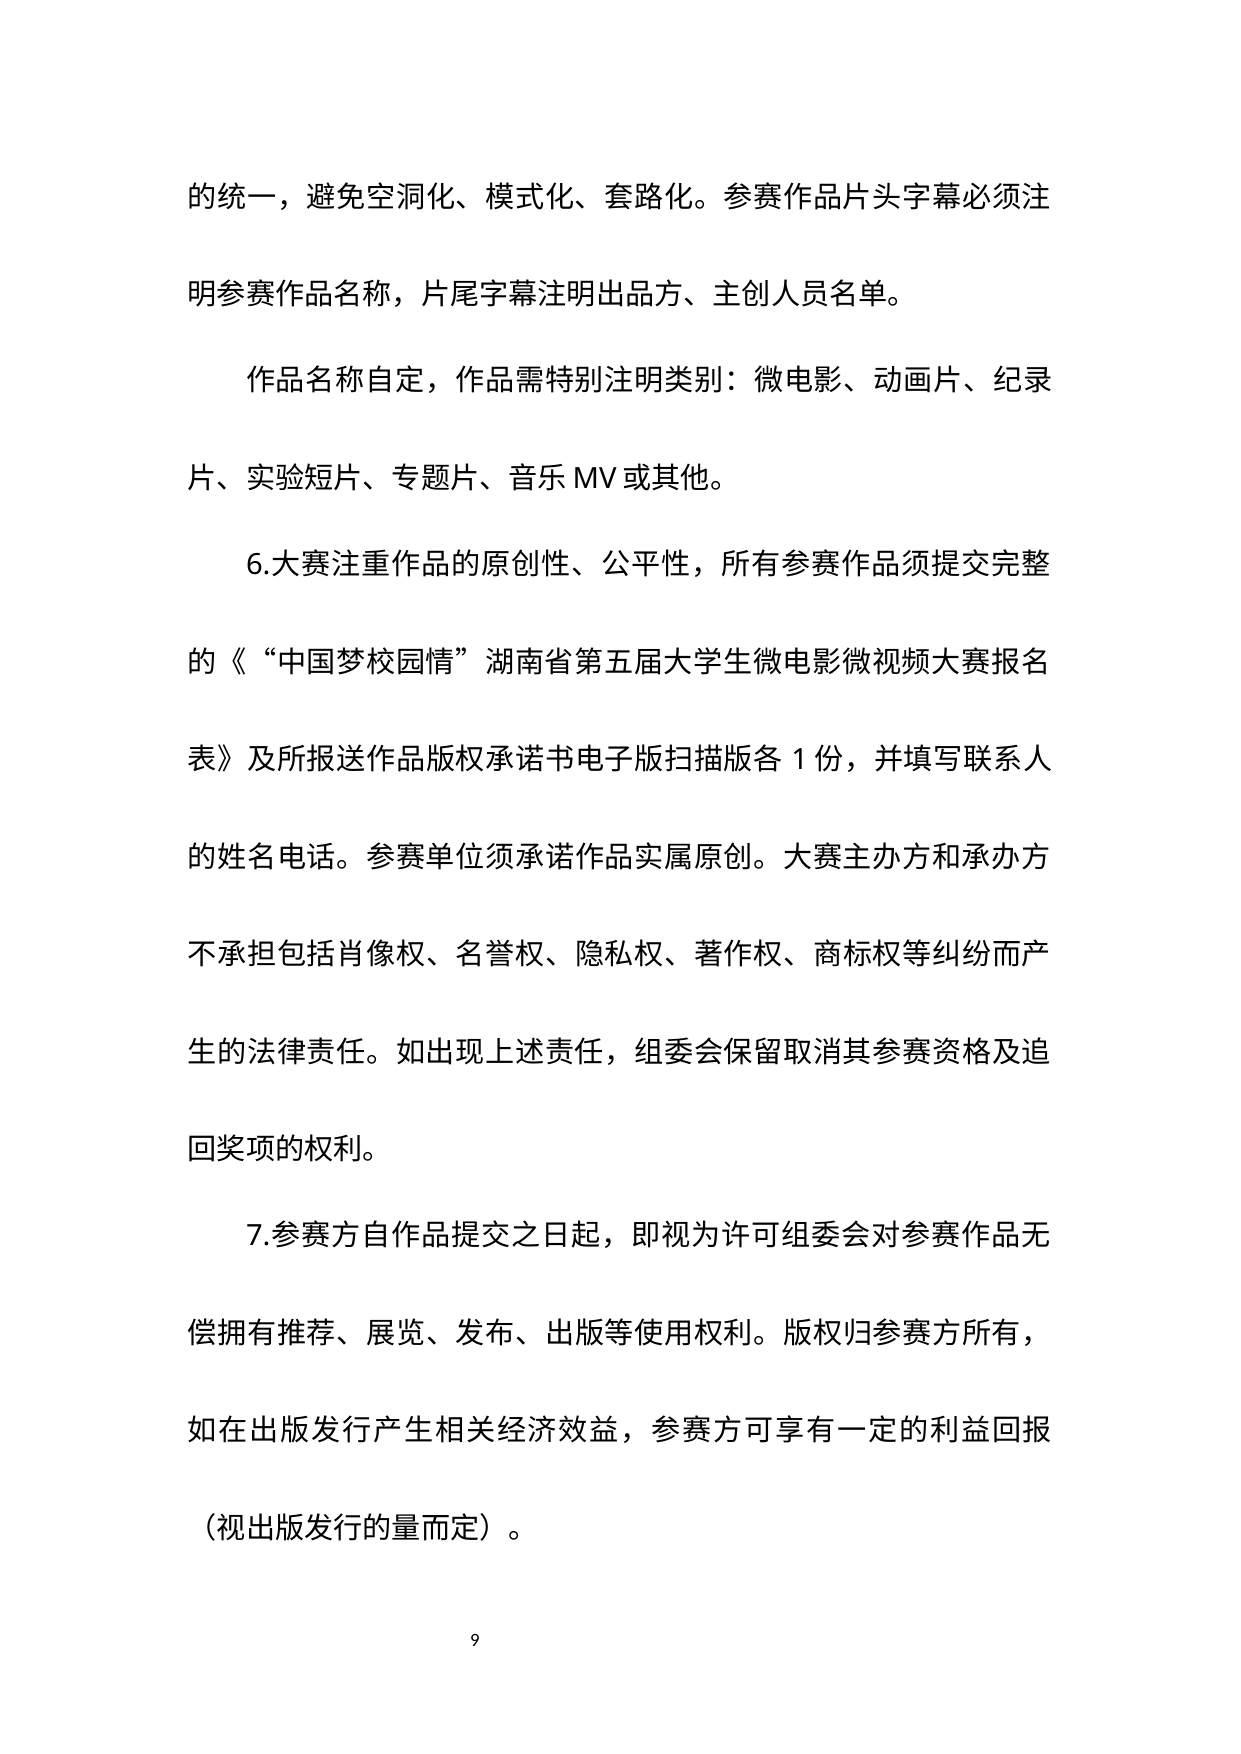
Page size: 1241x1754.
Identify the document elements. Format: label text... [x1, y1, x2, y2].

text 作品名称自定，作品需特别注明类别：微电影、动画片、纪录片、实验短片、专题片、音乐MV或其他。 [187, 346, 1053, 508]
text 7.参赛方自作品提交之日起，即视为许可组委会对参赛作品无偿拥有推荐、展览、发布、出版等使用权利。版权归参赛方所有，如在出版发行产生相关经济效益，参赛方可享有一定的利益回报（视出版发行的量而定）。 [187, 1200, 1053, 1558]
text 6.大赛注重作品的原创性、公平性，所有参赛作品须提交完整的《“中国梦校园情”湖南省第五届大学生微电影微视频大赛报名表》及所报送作品版权承诺书电子版扫描版各1份，并填写联系人的姓名电话。参赛单位须承诺作品实属原创。大赛主办方和承办方不承担包括肖像权、名誉权、隐私权、著作权、商标权等纠纷而产生的法律责任。如出现上述责任，组委会保留取消其参赛资格及追回奖项的权利。 [187, 529, 1053, 1179]
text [187, 162, 1053, 324]
